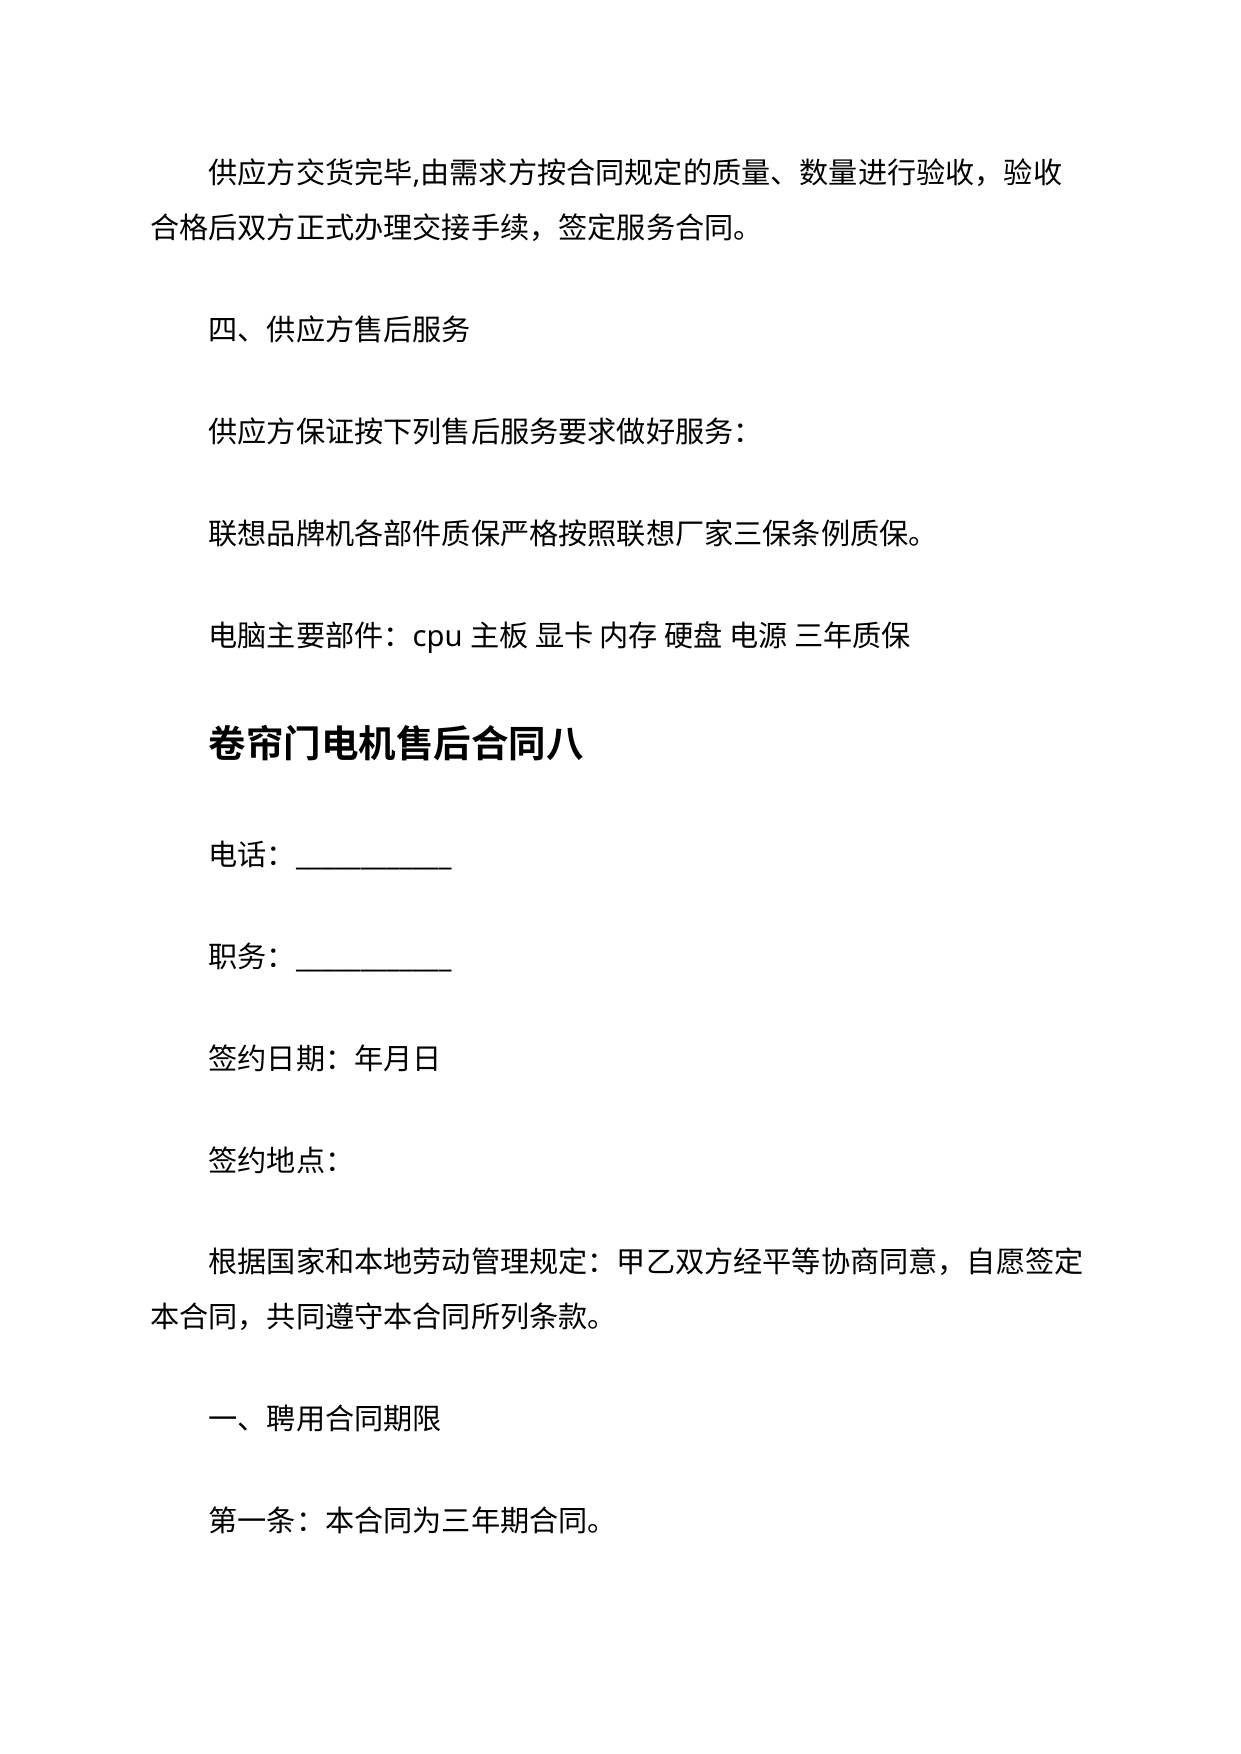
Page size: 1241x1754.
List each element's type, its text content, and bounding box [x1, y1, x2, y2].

text 联想品牌机各部件质保严格按照联想厂家三保条例质保。 [150, 510, 1090, 553]
text 供应方交货完毕,由需求方按合同规定的质量、数量进行验收，验收合格后双方正式办理交接手续，签定服务合同。 [150, 150, 1090, 247]
text 签约地点： [150, 1137, 1090, 1179]
text 四、供应方售后服务 [150, 307, 1090, 349]
text 电脑主要部件：cpu 主板 显卡 内存 硬盘 电源 三年质保 [150, 612, 1090, 654]
text 根据国家和本地劳动管理规定：甲乙双方经平等协商同意，自愿签定本合同，共同遵守本合同所列条款。 [150, 1239, 1090, 1336]
text 电话：____________ [150, 831, 1090, 874]
text 职务：____________ [150, 933, 1090, 976]
text 供应方保证按下列售后服务要求做好服务： [150, 408, 1090, 451]
text 第一条：本合同为三年期合同。 [150, 1497, 1090, 1540]
text 签约日期：年月日 [150, 1035, 1090, 1078]
text 卷帘门电机售后合同八 [150, 714, 1090, 768]
text 一、聘用合同期限 [150, 1396, 1090, 1438]
